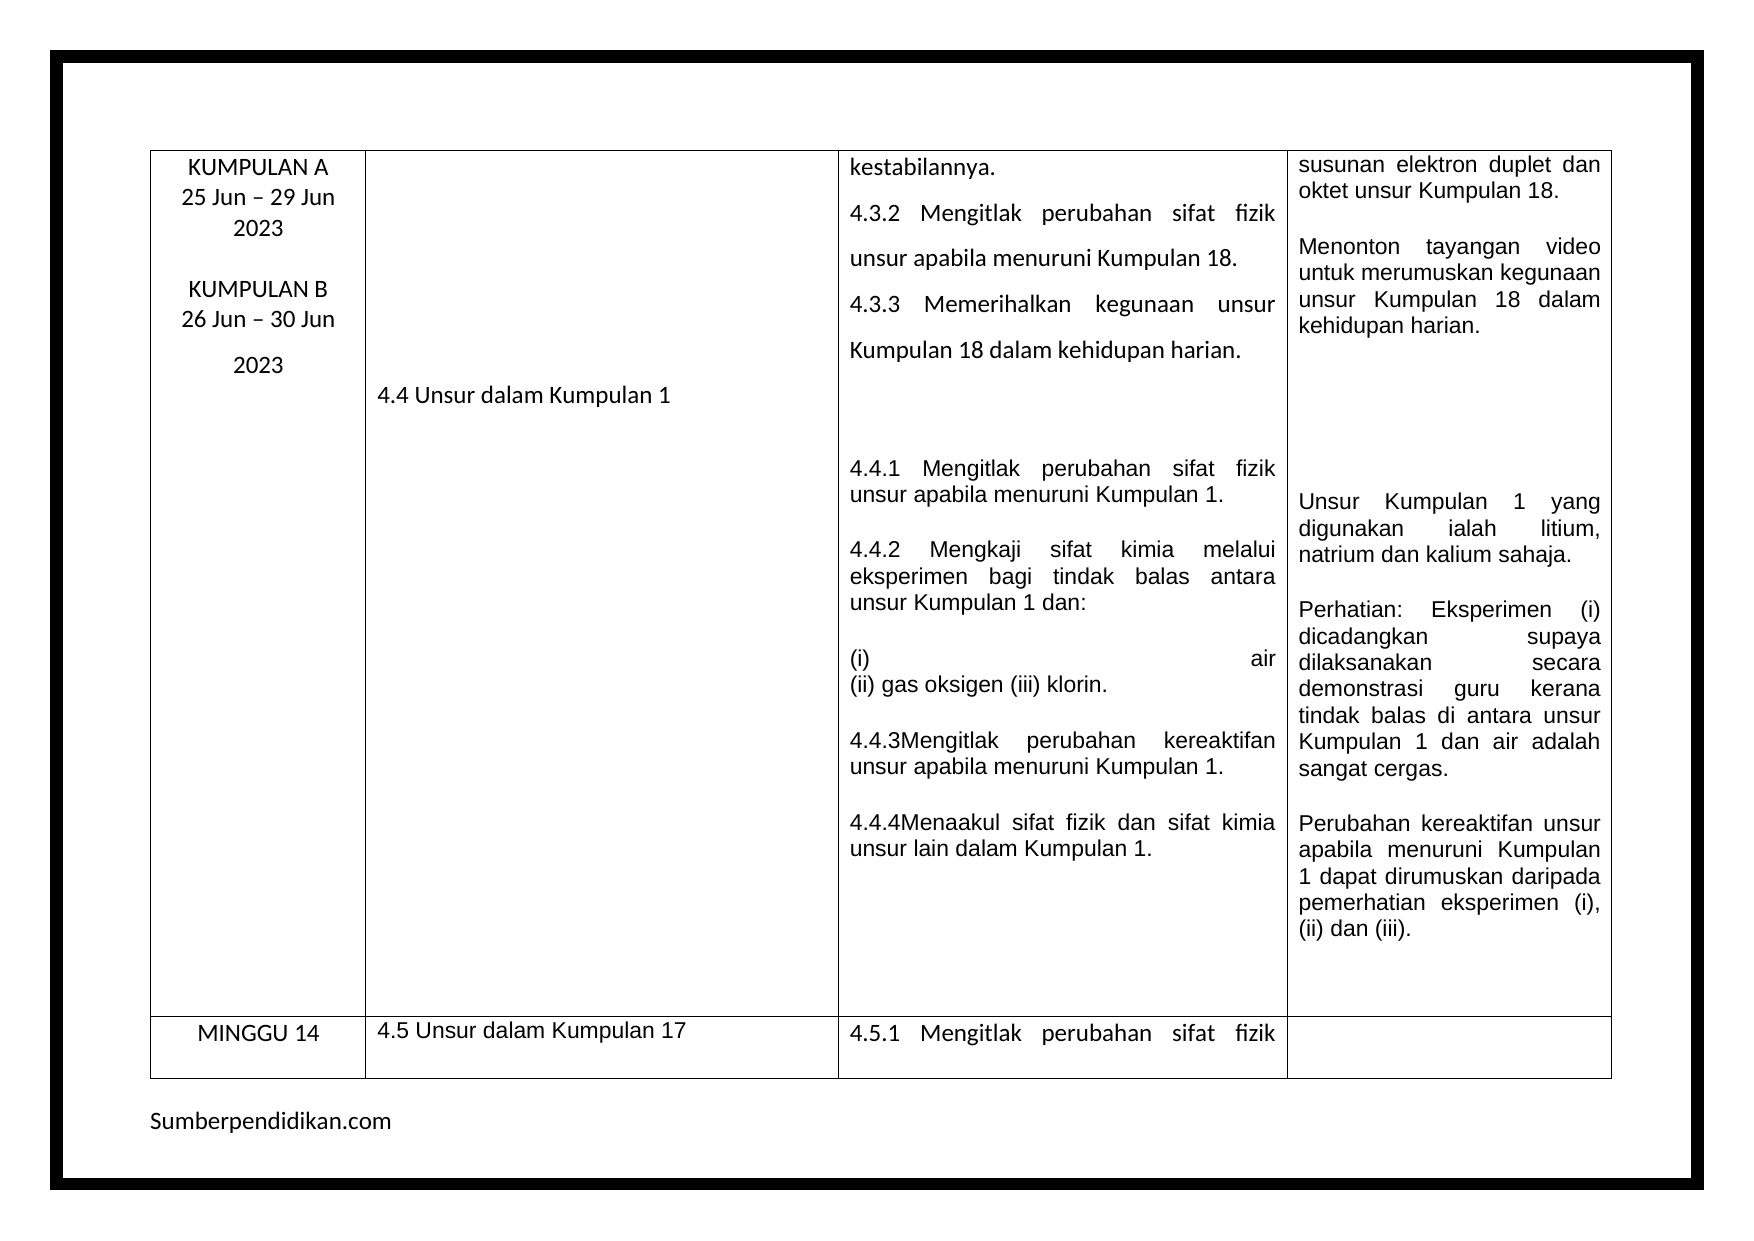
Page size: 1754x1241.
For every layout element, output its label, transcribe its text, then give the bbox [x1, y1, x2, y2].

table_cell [366, 151, 838, 1016]
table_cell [839, 1017, 1287, 1078]
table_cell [1288, 1017, 1611, 1078]
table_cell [151, 1017, 365, 1078]
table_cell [839, 151, 1287, 1016]
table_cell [366, 1017, 838, 1078]
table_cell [151, 151, 365, 1016]
